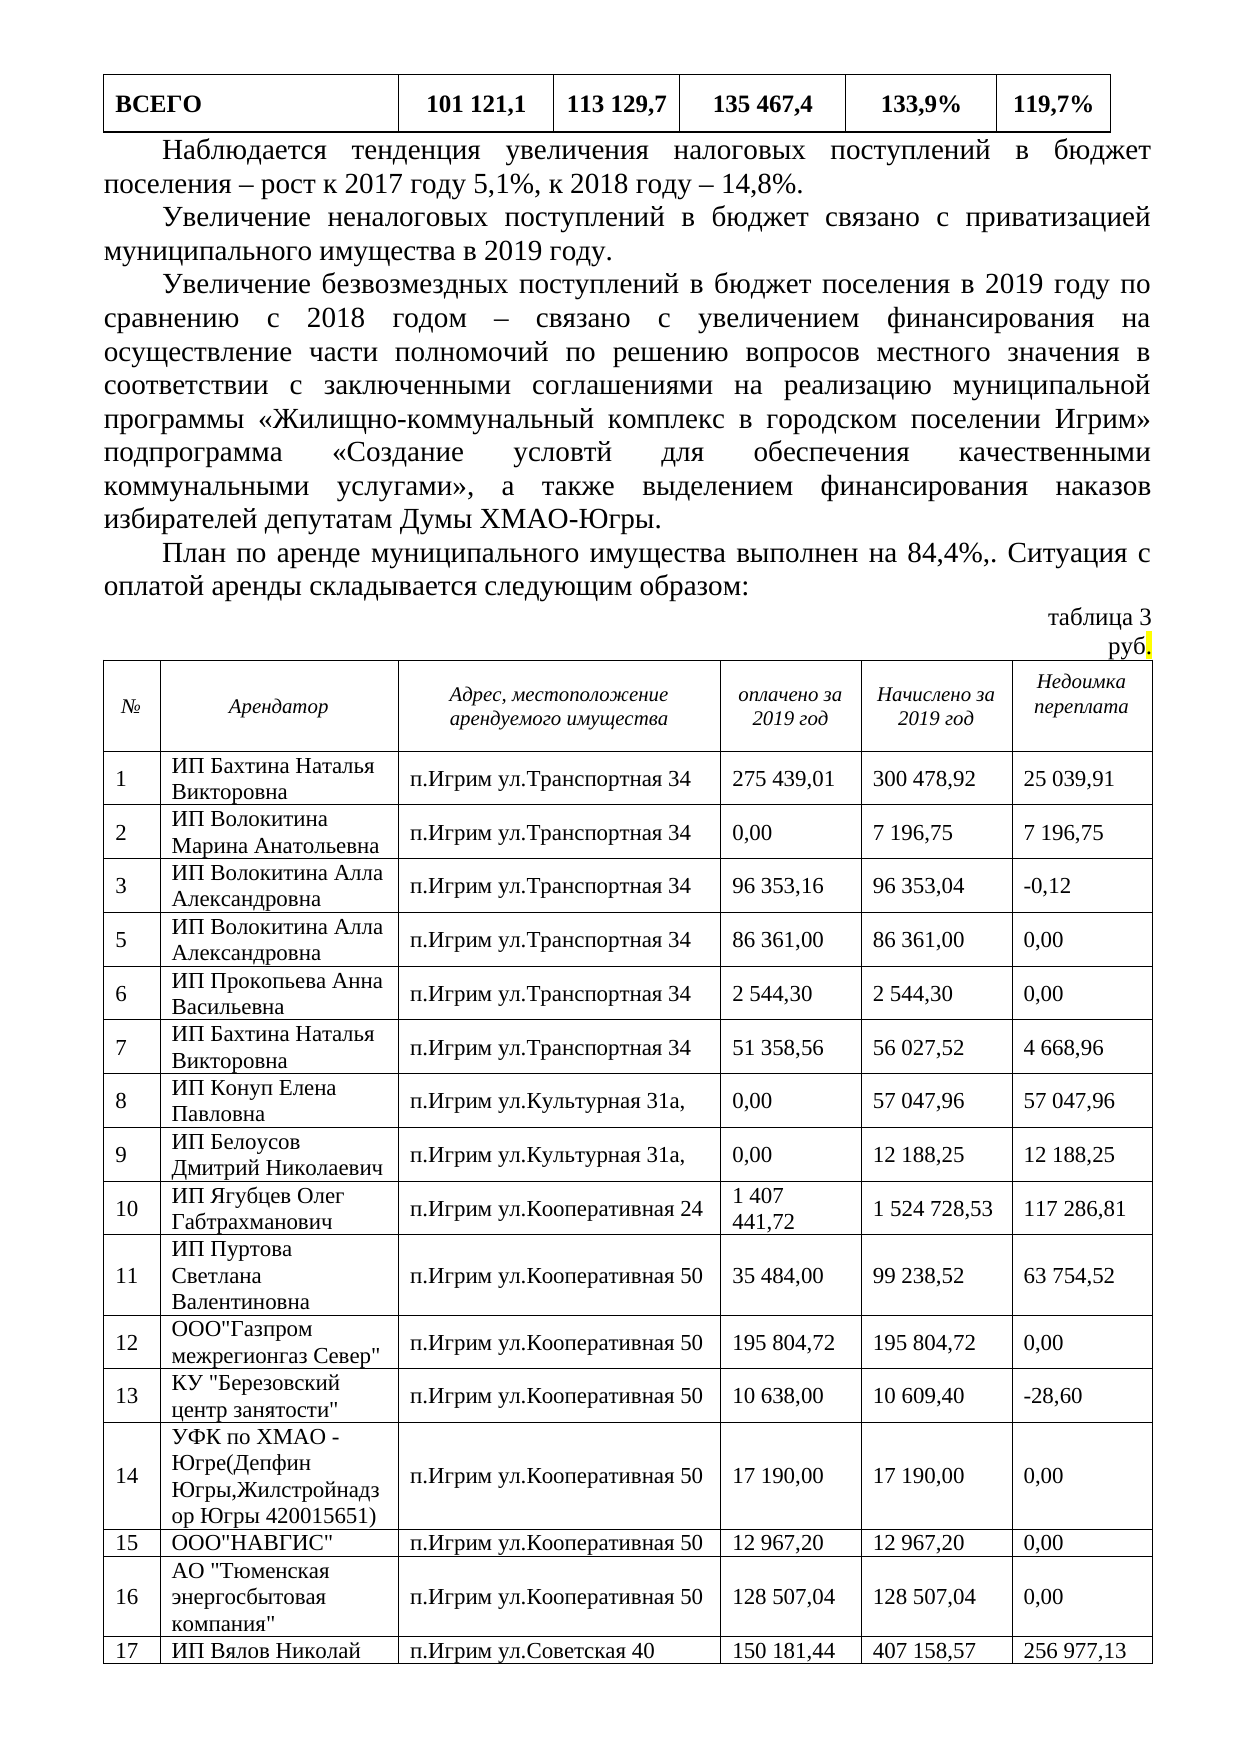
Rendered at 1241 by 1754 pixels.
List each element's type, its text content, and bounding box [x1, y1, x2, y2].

table_cell ИП Волокитина Алла Александровна [161, 913, 398, 966]
table_cell п.Игрим ул.Культурная 31а, [399, 1128, 720, 1181]
table_cell 7 196,75 [1013, 805, 1152, 858]
table_cell ИП Волокитина Алла Александровна [161, 859, 398, 912]
table_cell ИП Прокопьева Анна Васильевна [161, 967, 398, 1019]
table_cell 0,00 [1013, 1316, 1152, 1368]
table_cell 16 [104, 1557, 160, 1636]
table_header Арендатор [161, 661, 398, 751]
table_cell 0,00 [1013, 1530, 1152, 1556]
table_cell 7 196,75 [862, 805, 1012, 858]
table_cell 12 [104, 1316, 160, 1368]
table_cell 35 484,00 [721, 1235, 861, 1314]
text Наблюдается тенденция увеличения налоговых поступлений в бюджет поселения – рост к 2017 году 5,1%, к 2018 году – 14,8%. [103, 132, 1152, 199]
table_cell 195 804,72 [862, 1316, 1012, 1368]
table_header Начислено за 2019 год [862, 661, 1012, 751]
table_cell п.Игрим ул.Кооперативная 24 [399, 1182, 720, 1234]
table_cell 63 754,52 [1013, 1235, 1152, 1314]
table_cell 0,00 [1013, 967, 1152, 1019]
table_cell 10 609,40 [862, 1369, 1012, 1422]
table_cell 2 544,30 [721, 967, 861, 1019]
text Увеличение неналоговых поступлений в бюджет связано с приватизацией муниципального имущества в 2019 году. [103, 199, 1152, 267]
table_cell 17 190,00 [862, 1423, 1012, 1528]
table_cell ИП Конуп Елена Павловна [161, 1074, 398, 1127]
table_cell 0,00 [721, 805, 861, 858]
table_cell 8 [104, 1074, 160, 1127]
table_cell 407 158,57 [862, 1637, 1012, 1663]
table_cell п.Игрим ул.Транспортная 34 [399, 1020, 720, 1073]
table_cell 4 668,96 [1013, 1020, 1152, 1073]
table_cell 1 524 728,53 [862, 1182, 1012, 1234]
table_cell 195 804,72 [721, 1316, 861, 1368]
table_cell 135 467,4 [680, 75, 845, 131]
table_cell 300 478,92 [862, 752, 1012, 804]
table_cell 14 [104, 1423, 160, 1528]
table_cell ИП Белоусов Дмитрий Николаевич [161, 1128, 398, 1181]
table_cell 10 638,00 [721, 1369, 861, 1422]
table_cell 256 977,13 [1013, 1637, 1152, 1663]
table_cell ИП Бахтина Наталья Викторовна [161, 1020, 398, 1073]
table_cell -28,60 [1013, 1369, 1152, 1422]
table_cell п.Игрим ул.Транспортная 34 [399, 805, 720, 858]
table_cell 96 353,04 [862, 859, 1012, 912]
table_cell 10 [104, 1182, 160, 1234]
table_cell 7 [104, 1020, 160, 1073]
table_cell 56 027,52 [862, 1020, 1012, 1073]
table_cell ИП Бахтина Наталья Викторовна [161, 752, 398, 804]
table_cell п.Игрим ул.Транспортная 34 [399, 752, 720, 804]
table_cell 15 [104, 1530, 160, 1556]
table_cell п.Игрим ул.Культурная 31а, [399, 1074, 720, 1127]
table_cell 128 507,04 [721, 1557, 861, 1636]
table_cell 1 407 441,72 [721, 1182, 861, 1234]
table_cell 86 361,00 [721, 913, 861, 966]
table_cell 0,00 [721, 1128, 861, 1181]
table_cell 128 507,04 [862, 1557, 1012, 1636]
table_cell 57 047,96 [1013, 1074, 1152, 1127]
table_cell п.Игрим ул.Кооперативная 50 [399, 1557, 720, 1636]
table_cell 17 190,00 [721, 1423, 861, 1528]
table_cell 0,00 [1013, 913, 1152, 966]
table_header оплачено за 2019 год [721, 661, 861, 751]
table_cell 11 [104, 1235, 160, 1314]
table_cell 12 967,20 [721, 1530, 861, 1556]
table_cell АО "Тюменская энергосбытовая компания" [161, 1557, 398, 1636]
table_cell 0,00 [1013, 1557, 1152, 1636]
table_cell 2 [104, 805, 160, 858]
table_cell ИП Ягубцев Олег Габтрахманович [161, 1182, 398, 1234]
table_header Недоимка переплата [1013, 661, 1152, 751]
text таблица 3 [103, 602, 1152, 631]
table_header Адрес, местоположение арендуемого имущества [399, 661, 720, 751]
table_cell ВСЕГО [104, 75, 398, 131]
text руб. [103, 631, 1146, 659]
table_cell п.Игрим ул.Транспортная 34 [399, 913, 720, 966]
table_cell УФК по ХМАО -Югре(Депфин Югры,Жилстройнадзор Югры 420015651) [161, 1423, 398, 1528]
table_cell 133,9% [846, 75, 996, 131]
table_cell ООО"НАВГИС" [161, 1530, 398, 1556]
table_cell 96 353,16 [721, 859, 861, 912]
table_cell п.Игрим ул.Кооперативная 50 [399, 1423, 720, 1528]
table_cell 12 188,25 [1013, 1128, 1152, 1181]
table_cell п.Игрим ул.Кооперативная 50 [399, 1530, 720, 1556]
text Увеличение безвозмездных поступлений в бюджет поселения в 2019 году по сравнению с 2018 годом – связано с увеличением финансирования на осуществление части полномочий по решению вопросов местного значения в соответствии с заключенными соглашениями на реализацию муниципальной программы «Жилищно-коммунальный комплекс в городском поселении Игрим» подпрограмма «Создание условтй для обеспечения качественными коммунальными услугами», а также выделением финансирования наказов избирателей депутатам Думы ХМАО-Югры. [103, 267, 1152, 535]
table_cell 12 967,20 [862, 1530, 1012, 1556]
table_cell 119,7% [997, 75, 1110, 131]
table_cell 25 039,91 [1013, 752, 1152, 804]
table_cell п.Игрим ул.Транспортная 34 [399, 967, 720, 1019]
table_cell 99 238,52 [862, 1235, 1012, 1314]
table_cell 6 [104, 967, 160, 1019]
table_cell КУ "Березовский центр занятости" [161, 1369, 398, 1422]
table_cell 51 358,56 [721, 1020, 861, 1073]
table_cell 2 544,30 [862, 967, 1012, 1019]
table_cell 5 [104, 913, 160, 966]
table_cell ИП Пуртова Светлана Валентиновна [161, 1235, 398, 1314]
table_cell п.Игрим ул.Кооперативная 50 [399, 1235, 720, 1314]
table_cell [161, 1637, 398, 1663]
table_cell ООО"Газпром межрегионгаз Север" [161, 1316, 398, 1368]
table_cell 0,00 [721, 1074, 861, 1127]
table_cell 57 047,96 [862, 1074, 1012, 1127]
table_header № [104, 661, 160, 751]
table_cell 101 121,1 [399, 75, 553, 131]
table_cell ИП Волокитина Марина Анатольевна [161, 805, 398, 858]
table_cell 9 [104, 1128, 160, 1181]
table_cell 13 [104, 1369, 160, 1422]
table_cell п.Игрим ул.Кооперативная 50 [399, 1369, 720, 1422]
table_cell 113 129,7 [554, 75, 679, 131]
table_cell -0,12 [1013, 859, 1152, 912]
table_cell 150 181,44 [721, 1637, 861, 1663]
table_cell 17 [104, 1637, 160, 1663]
table_cell 86 361,00 [862, 913, 1012, 966]
text План по аренде муниципального имущества выполнен на 84,4%,. Ситуация с оплатой аренды складывается следующим образом: [103, 535, 1152, 602]
table_cell п.Игрим ул.Кооперативная 50 [399, 1316, 720, 1368]
table_cell 275 439,01 [721, 752, 861, 804]
table_cell 1 [104, 752, 160, 804]
table_cell 3 [104, 859, 160, 912]
table_cell 12 188,25 [862, 1128, 1012, 1181]
table_cell 117 286,81 [1013, 1182, 1152, 1234]
table_cell 0,00 [1013, 1423, 1152, 1528]
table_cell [399, 1637, 720, 1663]
table_cell п.Игрим ул.Транспортная 34 [399, 859, 720, 912]
